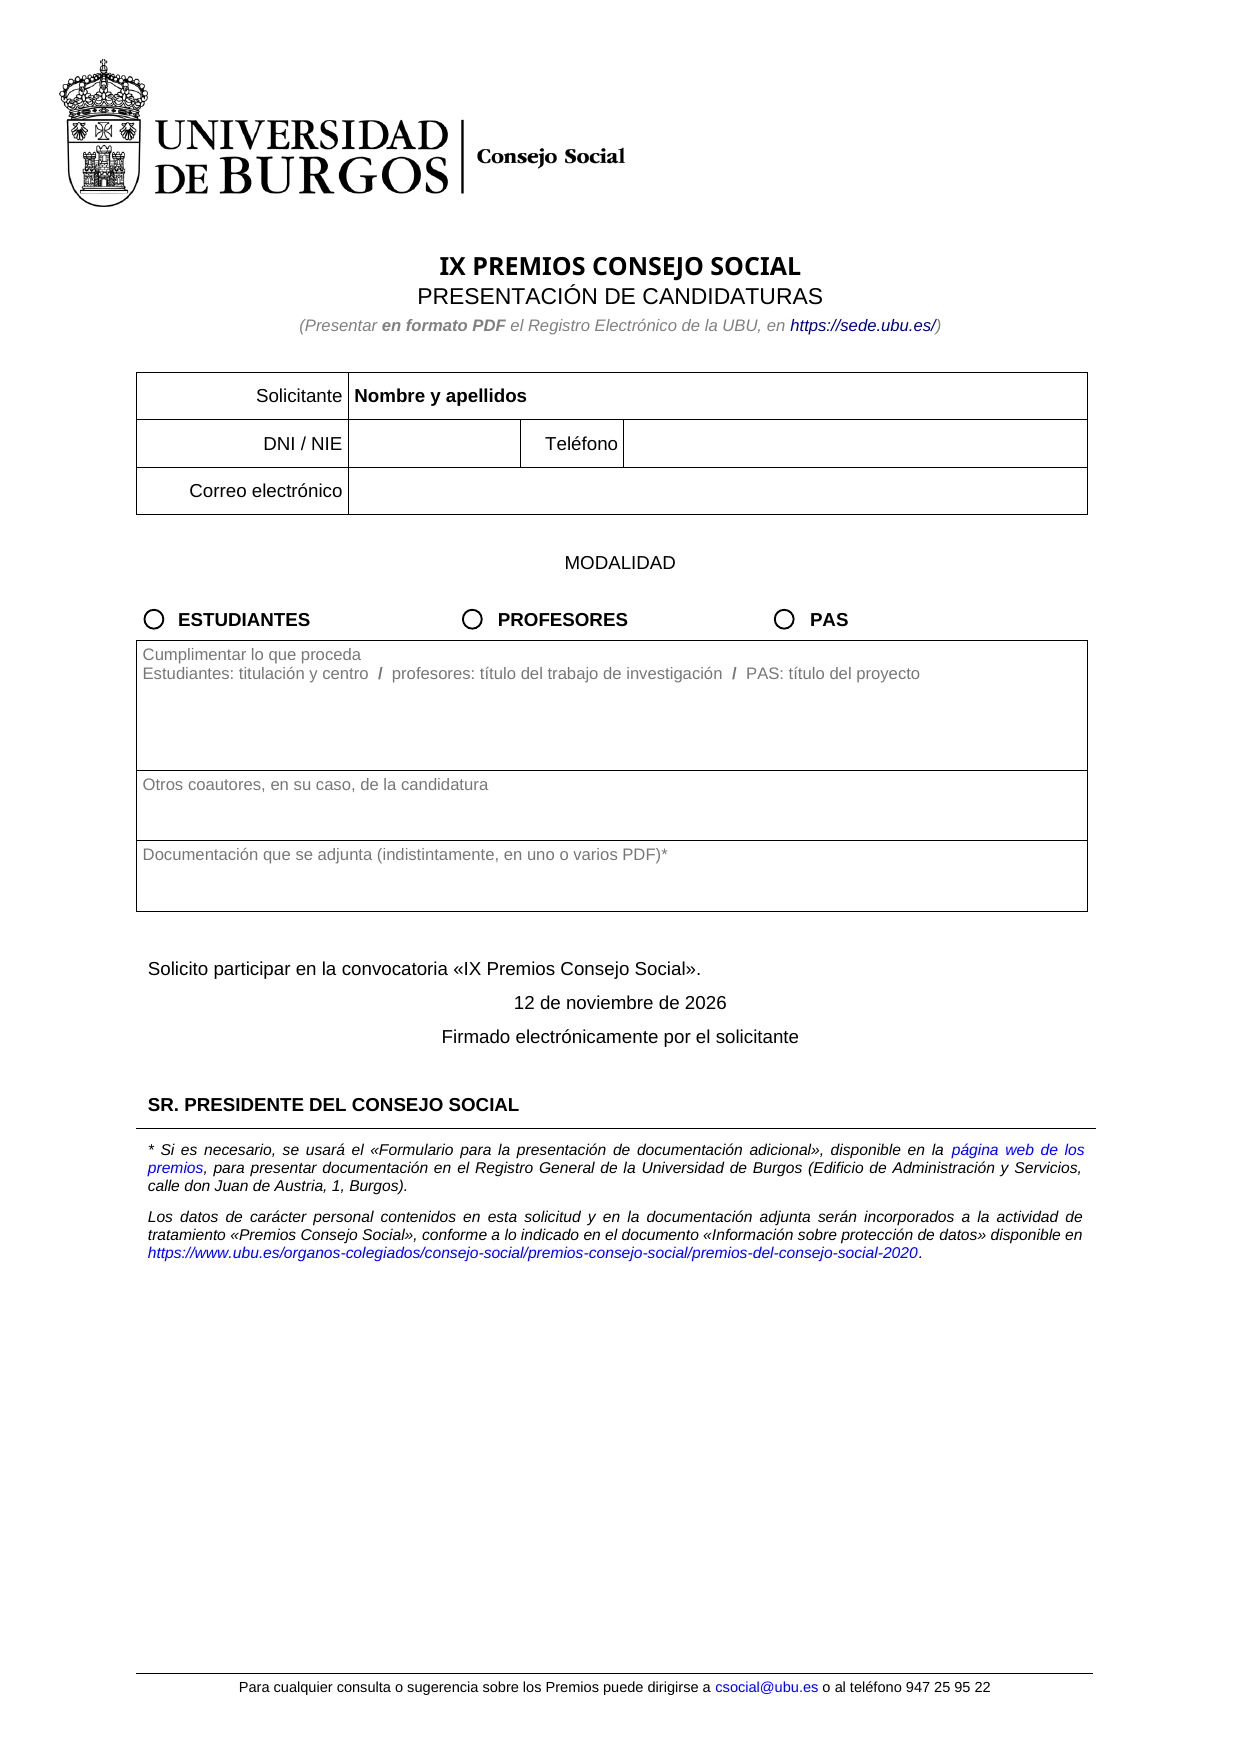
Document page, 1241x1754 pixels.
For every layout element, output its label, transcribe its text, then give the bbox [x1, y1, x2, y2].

table_header [456, 599, 486, 640]
text 23 de noviembre de 2020 [148, 992, 1092, 1013]
table_cell Cumplimentar lo que proceda Estudiantes: titulación y centro / profesores: título del trabajo de investigación / PAS: título del proyecto [137, 641, 1087, 770]
table_cell DNI / NIE [137, 420, 348, 467]
table_header ESTUDIANTES [167, 599, 456, 640]
table_header [136, 599, 167, 640]
table_header Solicitante [137, 373, 348, 419]
table_header PROFESORES [486, 599, 768, 640]
table_header * Si es necesario, se usará el «Formulario para la presentación de documentación adicional», disponible en la página web de los premios, para presentar documentación en el Registro General de la Universidad de Burgos (Edificio de Administración y Servicios, calle don Juan de Austria, 1, Burgos). Los datos de carácter personal contenidos en esta solicitud y en la documentación adjunta serán incorporados a la actividad de tratamiento «Premios Consejo Social», conforme a lo indicado en el documento «Información sobre protección de datos» disponible en https://www.ubu.es/organos-colegiados/consejo-social/premios-consejo-social/premios-del-consejo-social-2020. [136, 1129, 1096, 1274]
table_header Nombre y apellidos [349, 373, 1087, 419]
table_cell Otros coautores, en su caso, de la candidatura [137, 771, 1087, 840]
text (Presentar en formato PDF el Registro Electrónico de la UBU, en https://sede.ubu.es/) [148, 315, 1092, 334]
table_cell [349, 468, 1087, 514]
text Firmado electrónicamente por el solicitante [148, 1026, 1092, 1047]
text IX PREMIOS CONSEJO SOCIAL PRESENTACIÓN DE CANDIDATURAS [148, 249, 1092, 309]
picture [59, 59, 625, 207]
table_header [768, 599, 798, 640]
table_cell [624, 420, 1087, 467]
table_cell Documentación que se adjunta (indistintamente, en uno o varios PDF)* [137, 841, 1087, 911]
table_header PAS [799, 599, 1087, 640]
table_cell Teléfono [521, 420, 623, 467]
table_cell Correo electrónico [137, 468, 348, 514]
text Solicito participar en la convocatoria «IX Premios Consejo Social». [148, 958, 1092, 979]
text MODALIDAD [148, 552, 1092, 573]
text SR. PRESIDENTE DEL CONSEJO SOCIAL [148, 1094, 1092, 1116]
table_cell [349, 420, 520, 467]
